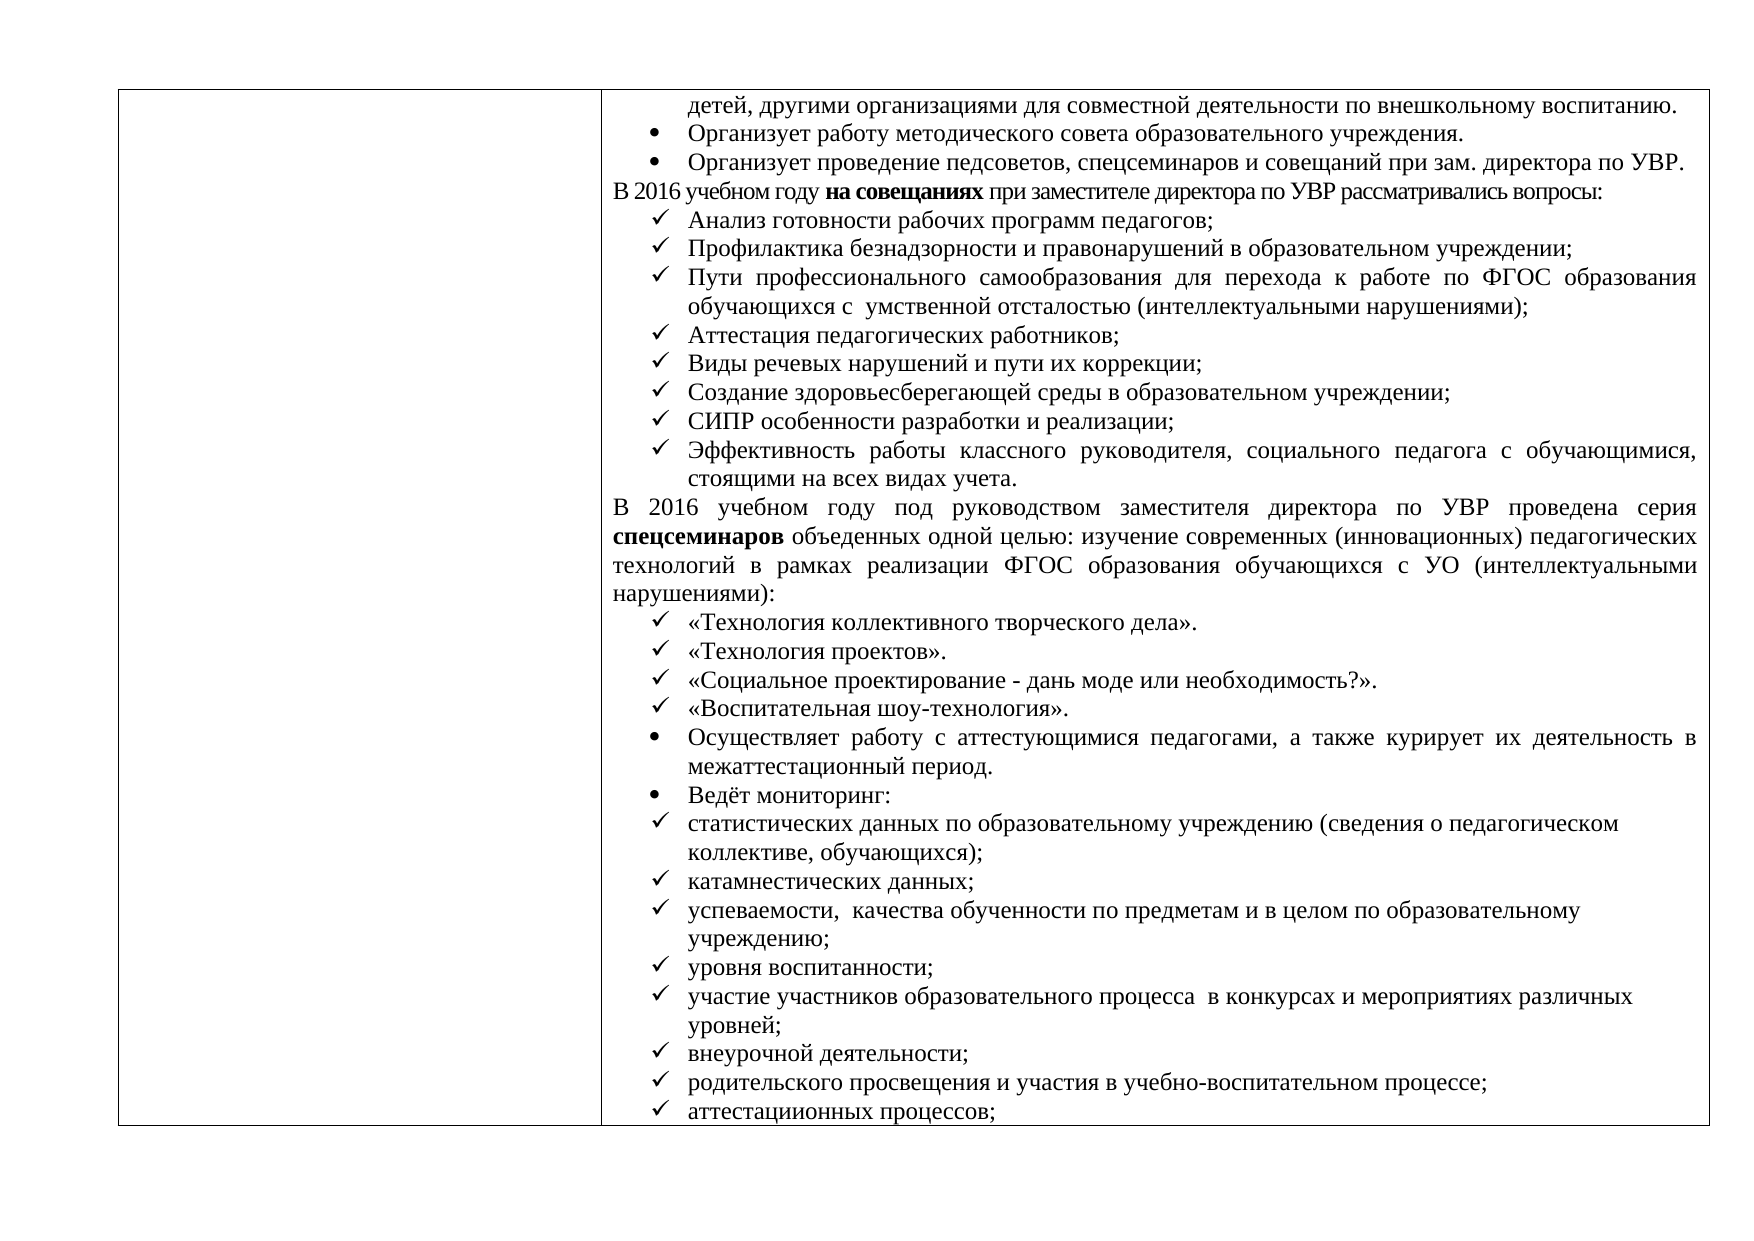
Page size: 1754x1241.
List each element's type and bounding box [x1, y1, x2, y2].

table_cell [602, 90, 1709, 1125]
table_cell [119, 90, 601, 1125]
